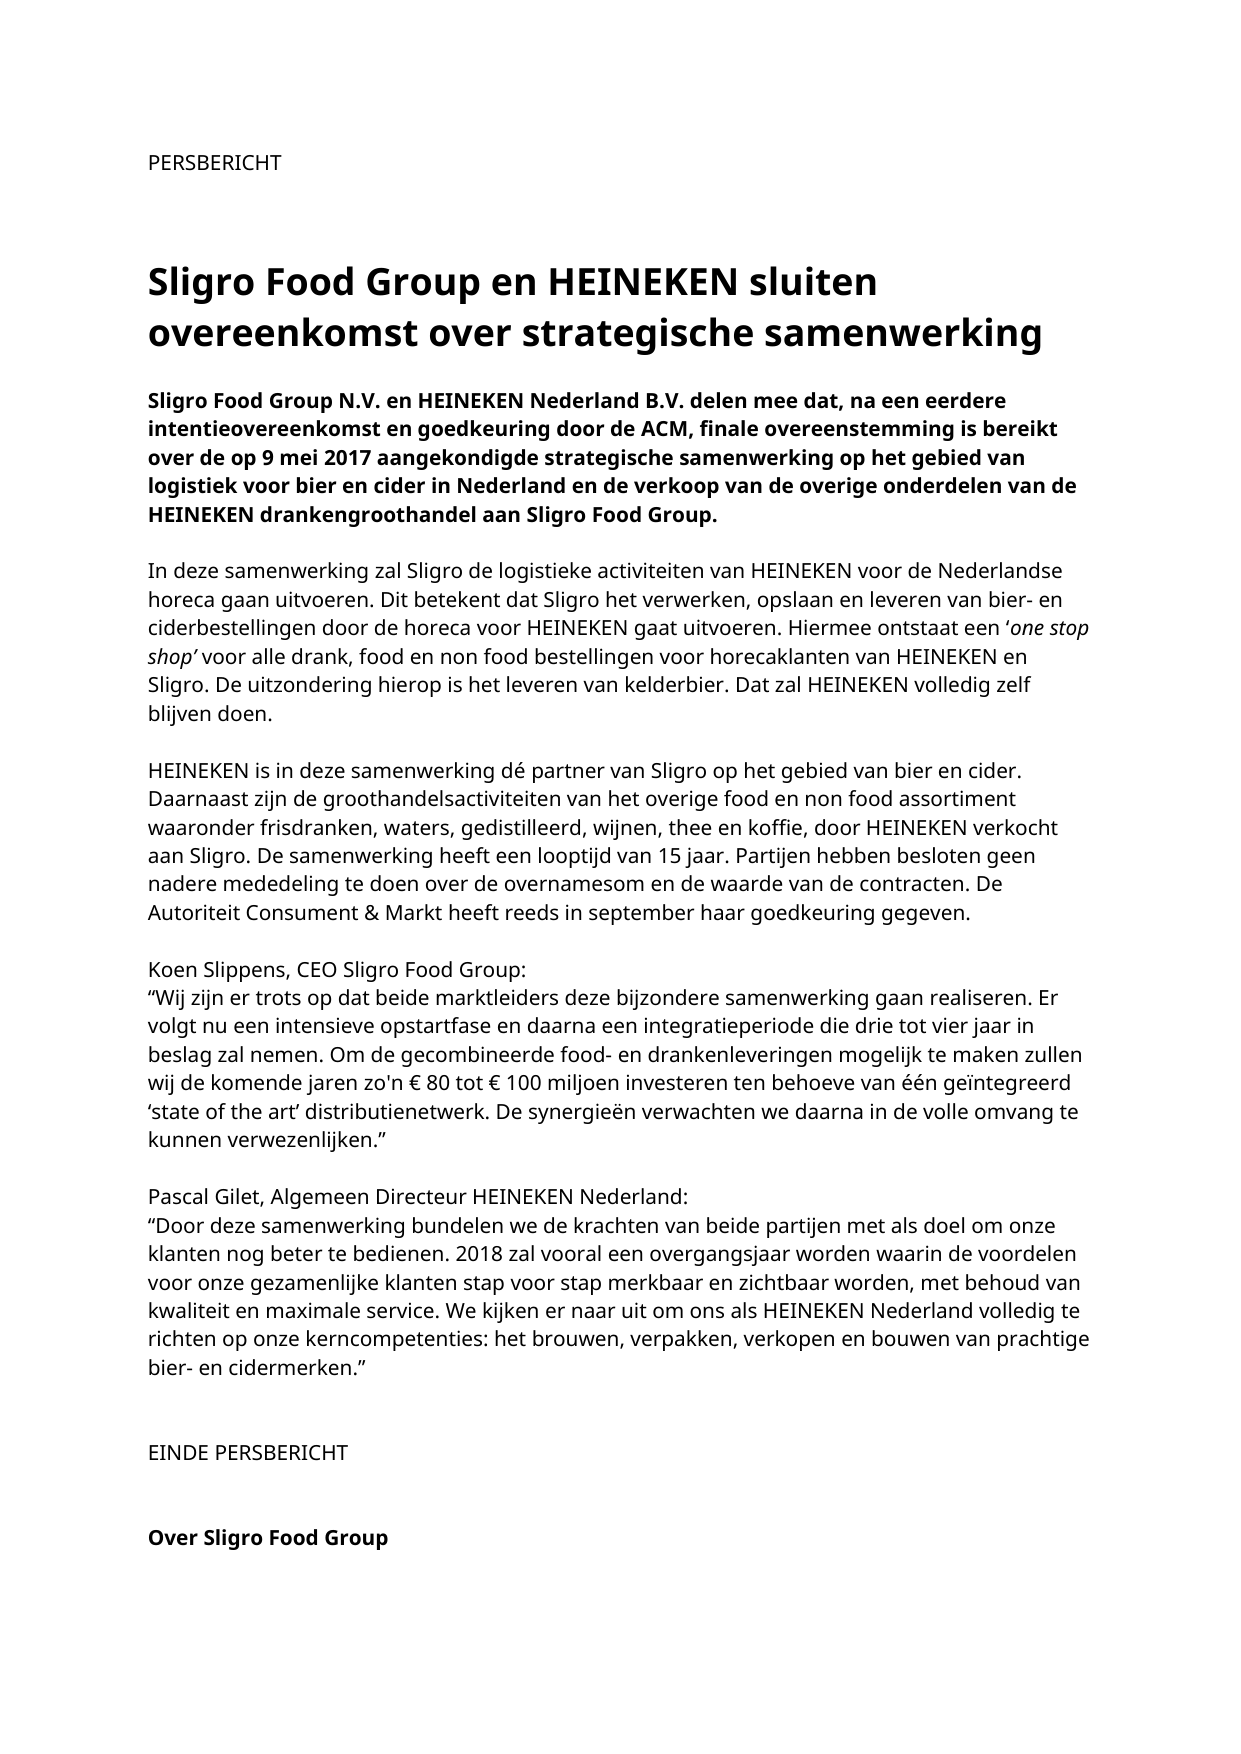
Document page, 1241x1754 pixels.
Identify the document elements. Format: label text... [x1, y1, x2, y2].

text In deze samenwerking zal Sligro de logistieke activiteiten van HEINEKEN voor de Nederlandse horeca gaan uitvoeren. Dit betekent dat Sligro het verwerken, opslaan en leveren van bier- en ciderbestellingen door de horeca voor HEINEKEN gaat uitvoeren. Hiermee ontstaat een ‘one stop shop’ voor alle drank, food en non food bestellingen voor horecaklanten van HEINEKEN en Sligro. De uitzondering hierop is het leveren van kelderbier. Dat zal HEINEKEN volledig zelf blijven doen. [148, 557, 1093, 727]
text Koen Slippens, CEO Sligro Food Group: [148, 955, 1093, 983]
text Over Sligro Food Group [148, 1523, 1093, 1552]
text PERSBERICHT [148, 148, 1093, 176]
text Sligro Food Group N.V. en HEINEKEN Nederland B.V. delen mee dat, na een eerdere intentieovereenkomst en goedkeuring door de ACM, finale overeenstemming is bereikt over de op 9 mei 2017 aangekondigde strategische samenwerking op het gebied van logistiek voor bier en cider in Nederland en de verkoop van de overige onderdelen van de HEINEKEN drankengroothandel aan Sligro Food Group. [148, 386, 1093, 528]
text “Wij zijn er trots op dat beide marktleiders deze bijzondere samenwerking gaan realiseren. Er volgt nu een intensieve opstartfase en daarna een integratieperiode die drie tot vier jaar in beslag zal nemen. Om de gecombineerde food- en drankenleveringen mogelijk te maken zullen wij de komende jaren zo'n € 80 tot € 100 miljoen investeren ten behoeve van één geïntegreerd ‘state of the art’ distributienetwerk. De synergieën verwachten we daarna in de volle omvang te kunnen verwezenlijken.” [148, 983, 1093, 1154]
text HEINEKEN is in deze samenwerking dé partner van Sligro op het gebied van bier en cider. Daarnaast zijn de groothandelsactiviteiten van het overige food en non food assortiment waaronder frisdranken, waters, gedistilleerd, wijnen, thee en koffie, door HEINEKEN verkocht aan Sligro. De samenwerking heeft een looptijd van 15 jaar. Partijen hebben besloten geen nadere mededeling te doen over de overnamesom en de waarde van de contracten. De Autoriteit Consument & Markt heeft reeds in september haar goedkeuring gegeven. [148, 756, 1093, 926]
text EINDE PERSBERICHT [148, 1438, 1093, 1467]
text Pascal Gilet, Algemeen Directeur HEINEKEN Nederland: “Door deze samenwerking bundelen we de krachten van beide partijen met als doel om onze klanten nog beter te bedienen. 2018 zal vooral een overgangsjaar worden waarin de voordelen voor onze gezamenlijke klanten stap voor stap merkbaar en zichtbaar worden, met behoud van kwaliteit en maximale service. We kijken er naar uit om ons als HEINEKEN Nederland volledig te richten op onze kerncompetenties: het brouwen, verpakken, verkopen en bouwen van prachtige bier- en cidermerken.” [148, 1182, 1093, 1381]
text Sligro Food Group en HEINEKEN sluiten overeenkomst over strategische samenwerking [148, 256, 1093, 358]
